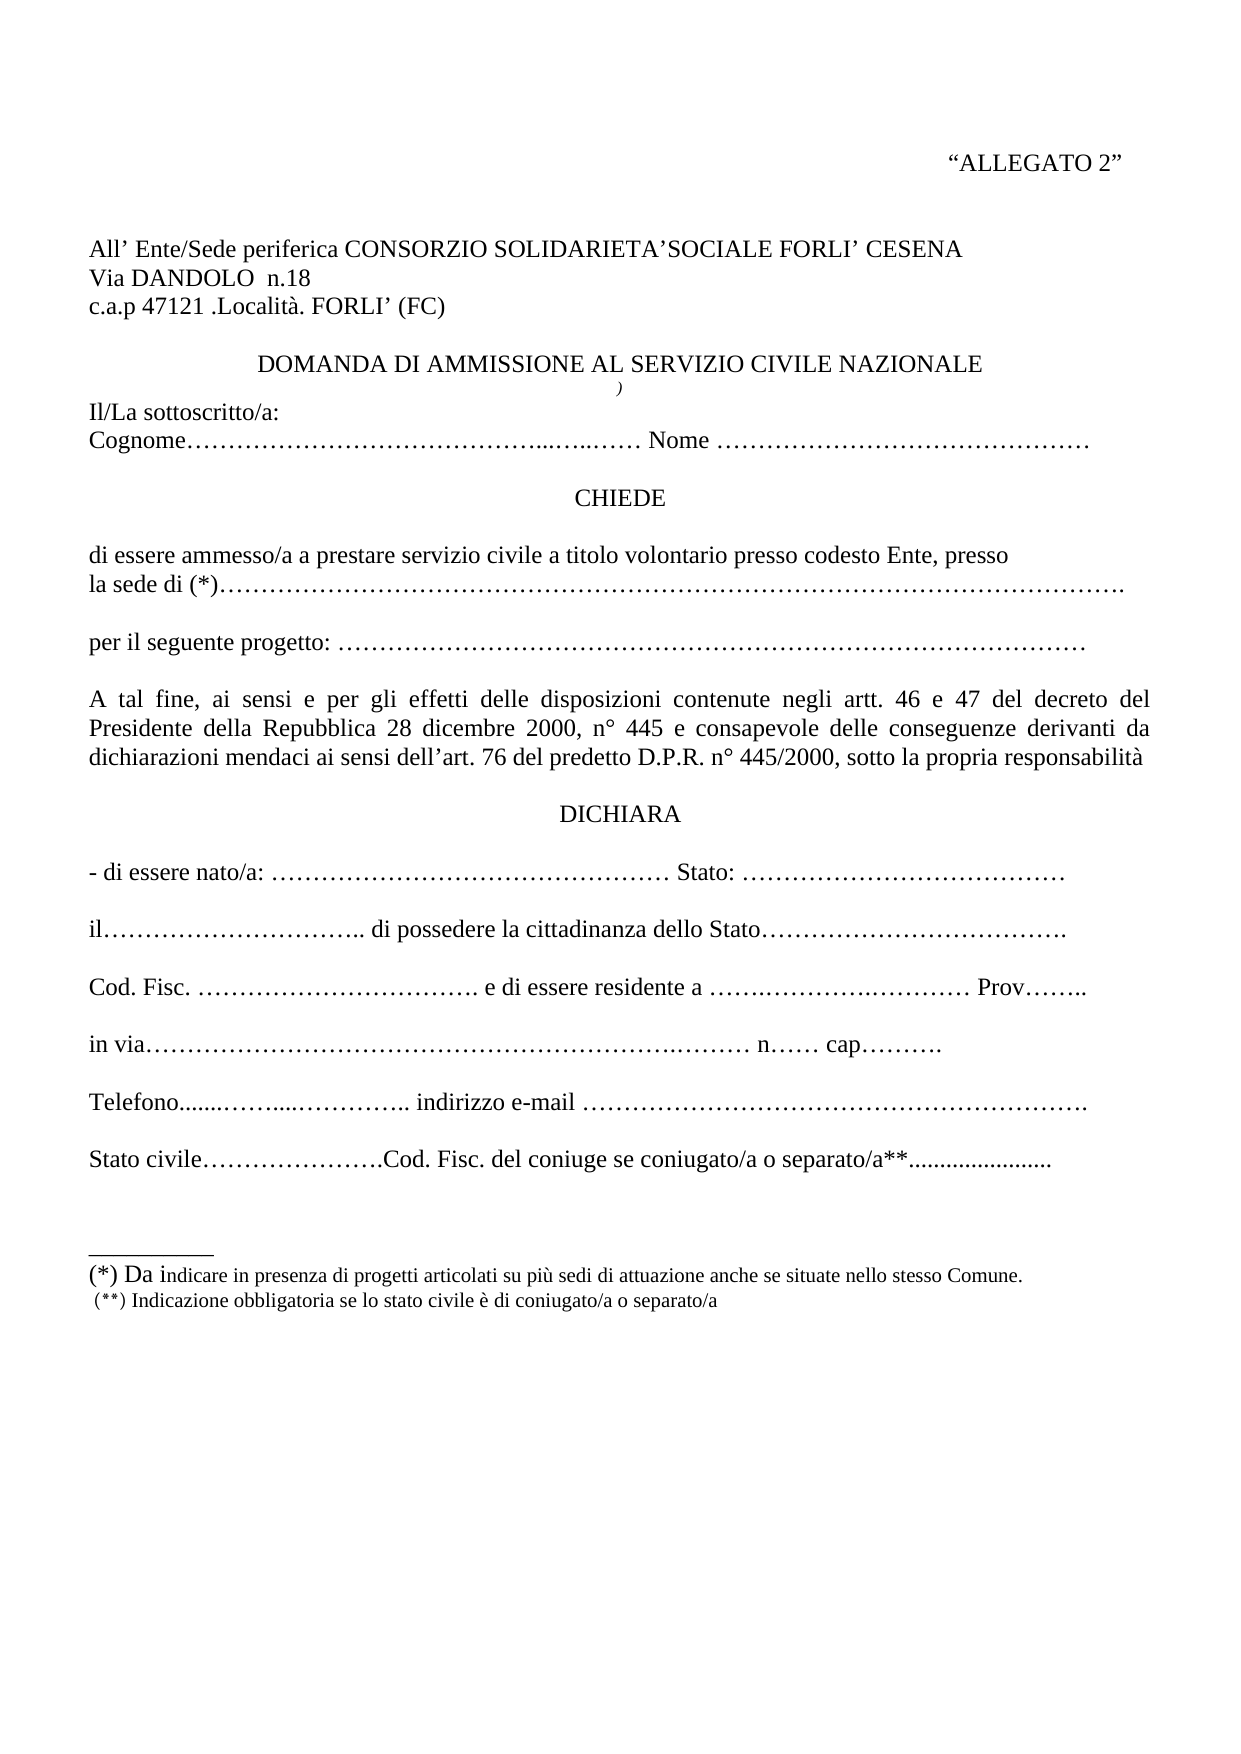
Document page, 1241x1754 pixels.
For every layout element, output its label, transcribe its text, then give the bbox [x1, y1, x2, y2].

text Telefono.......……....………….. indirizzo e-mail ……………………………………………………. [88, 1087, 1152, 1116]
text di essere ammesso/a a prestare servizio civile a titolo volontario presso codesto Ente, presso [88, 541, 1152, 569]
text A tal fine, ai sensi e per gli effetti delle disposizioni contenute negli artt. 46 e 47 del decreto del Presidente della Repubblica 28 dicembre 2000, n° 445 e consapevole delle conseguenze derivanti da dichiarazioni mendaci ai sensi dell’art. 76 del predetto D.P.R. n° 445/2000, sotto la propria responsabilità [88, 684, 1152, 771]
text Cod. Fisc. ……………………………. e di essere residente a …….………….………… Prov…….. [88, 972, 1152, 1001]
text Il/La sottoscritto/a: [88, 397, 1152, 426]
text Stato civile………………….Cod. Fisc. del coniuge se coniugato/a o separato/a**....................... [88, 1144, 1152, 1173]
text (**) Indicazione obbligatoria se lo stato civile è di coniugato/a o separato/a [88, 1288, 1152, 1313]
text DOMANDA DI AMMISSIONE AL SERVIZIO CIVILE NAZIONALE [88, 349, 1152, 378]
text All’ Ente/Sede periferica CONSORZIO SOLIDARIETA’SOCIALE FORLI’ CESENA [88, 234, 1152, 263]
text il………………………….. di possedere la cittadinanza dello Stato………………………………. [88, 914, 1152, 943]
text DICHIARA [88, 799, 1152, 828]
text la sede di (*)………………………………………………………………………………………………. [88, 569, 1152, 598]
text __________ [88, 1231, 1152, 1259]
text “ALLEGATO [118, 148, 1122, 176]
text c.a.p 47121 .Località. FORLI’ (FC) [88, 291, 1152, 320]
text per il seguente progetto: ……………………………………………………………………………… [88, 627, 1152, 656]
text - di essere nato/a: ………………………………………… Stato: ………………………………… [88, 857, 1152, 886]
text in via……………………………………………………….……… n…… cap………. [88, 1029, 1152, 1058]
text Cognome……………………………………...…..…… Nome ……………………………………… [88, 426, 1152, 454]
text CHIEDE [88, 483, 1152, 512]
text (*) Da indicare in presenza di progetti articolati su più sedi di attuazione anche se situate nello stesso Comune. [88, 1259, 1152, 1288]
text Via DANDOLO n.18 [88, 263, 1152, 291]
text ) [88, 378, 1152, 397]
